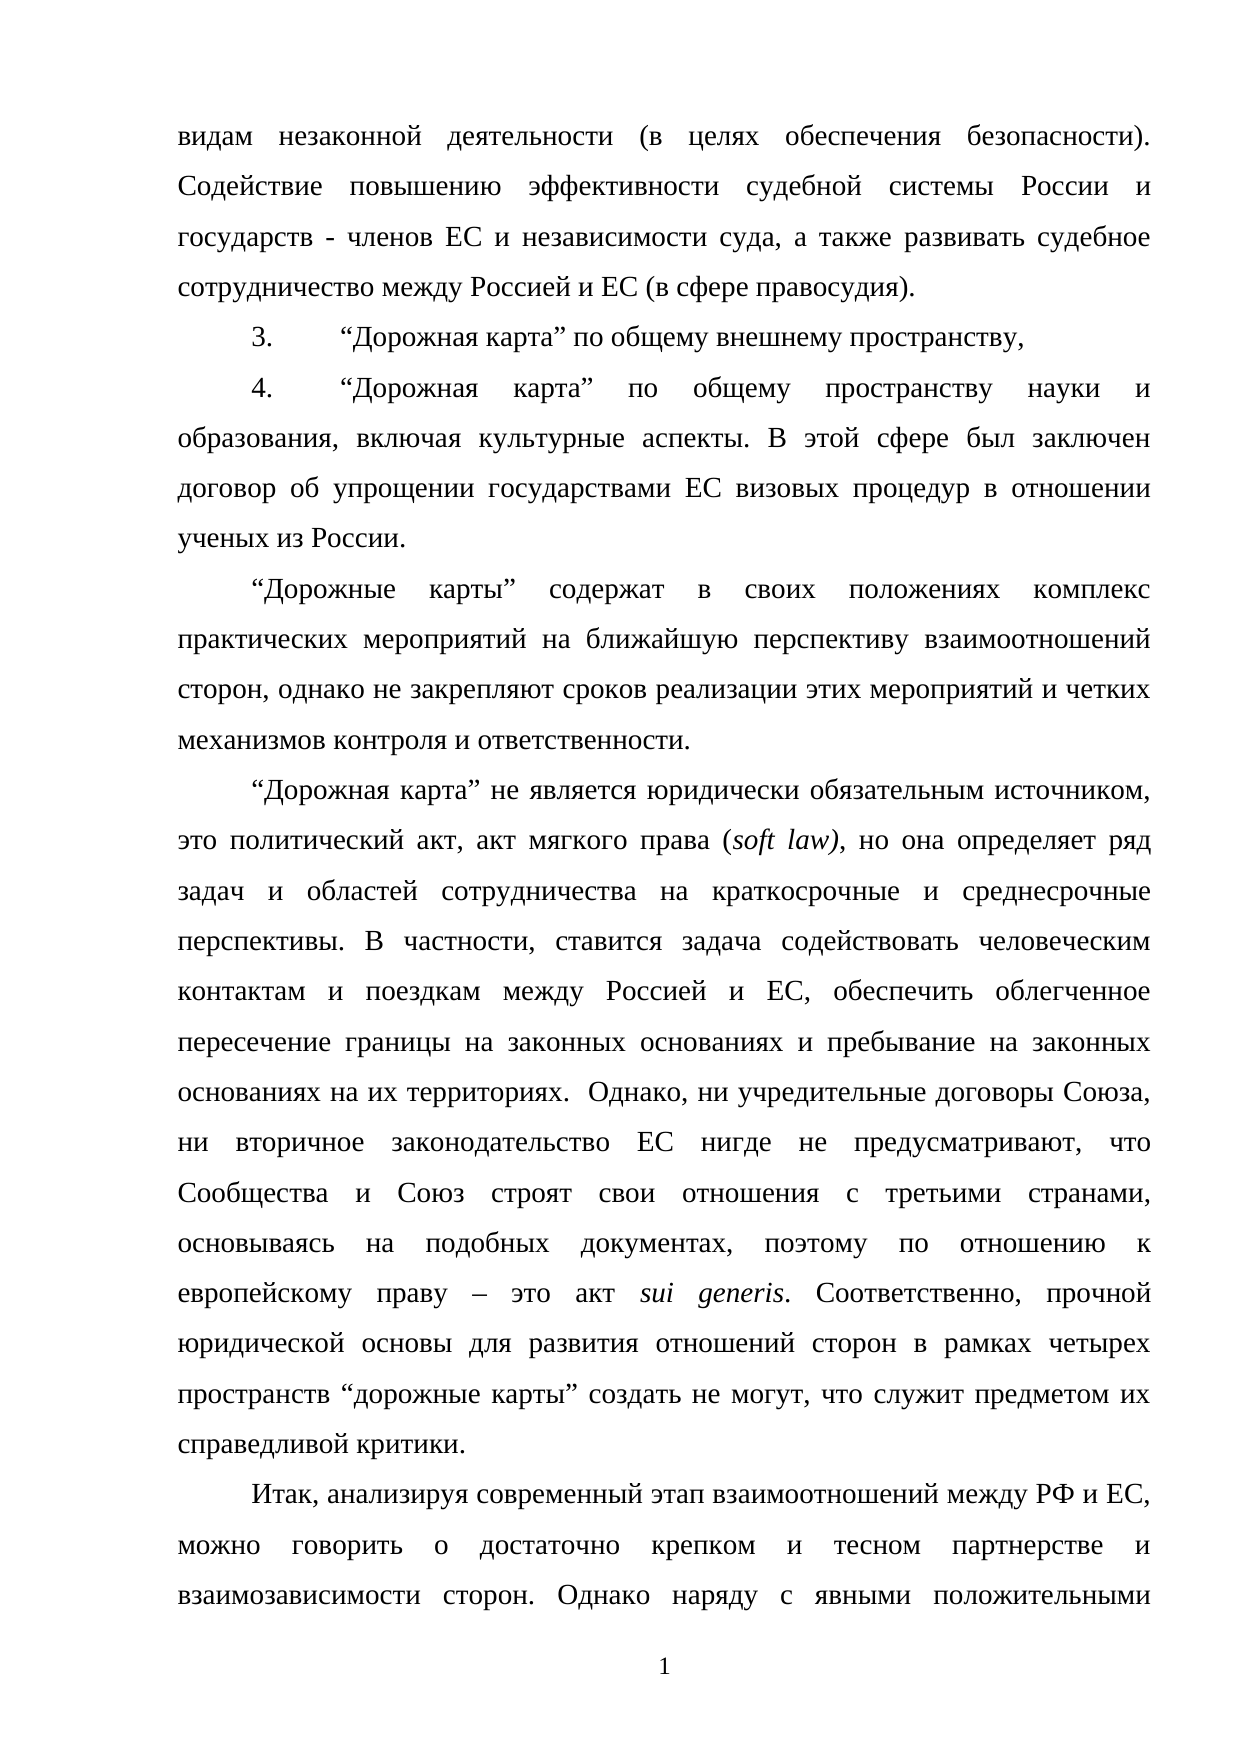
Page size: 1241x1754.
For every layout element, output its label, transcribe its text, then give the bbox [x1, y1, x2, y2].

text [177, 1477, 1152, 1611]
list “Дорожная карта” по общему внешнему пространству, [177, 319, 1152, 353]
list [177, 118, 1152, 303]
list “Дорожная карта” по общему пространству науки и образования, включая культурные аспекты. В этой сфере был заключен договор об упрощении государствами ЕС визовых процедур в отношении ученых из России. [177, 370, 1152, 554]
text “Дорожная карта” не является юридически обязательным источником, это политический акт, акт мягкого права (soft law), но она определяет ряд задач и областей сотрудничества на краткосрочные и среднесрочные перспективы. В частности, ставится задача содействовать человеческим контактам и поездкам между Россией и ЕС, обеспечить облегченное пересечение границы на законных основаниях и пребывание на законных основаниях на их территориях. Однако, ни учредительные договоры Союза, ни вторичное законодательство ЕС нигде не предусматривают, что Сообщества и Союз строят свои отношения с третьими странами, основываясь на подобных документах, поэтому по отношению к европейскому праву – это акт sui generis. Соответственно, прочной юридической основы для развития отношений сторон в рамках четырех пространств “дорожные карты” создать не могут, что служит предметом их справедливой критики. [177, 772, 1152, 1460]
text “Дорожные карты” содержат в своих положениях комплекс практических мероприятий на ближайшую перспективу взаимоотношений сторон, однако не закрепляют сроков реализации этих мероприятий и четких механизмов контроля и ответственности. [177, 571, 1152, 755]
